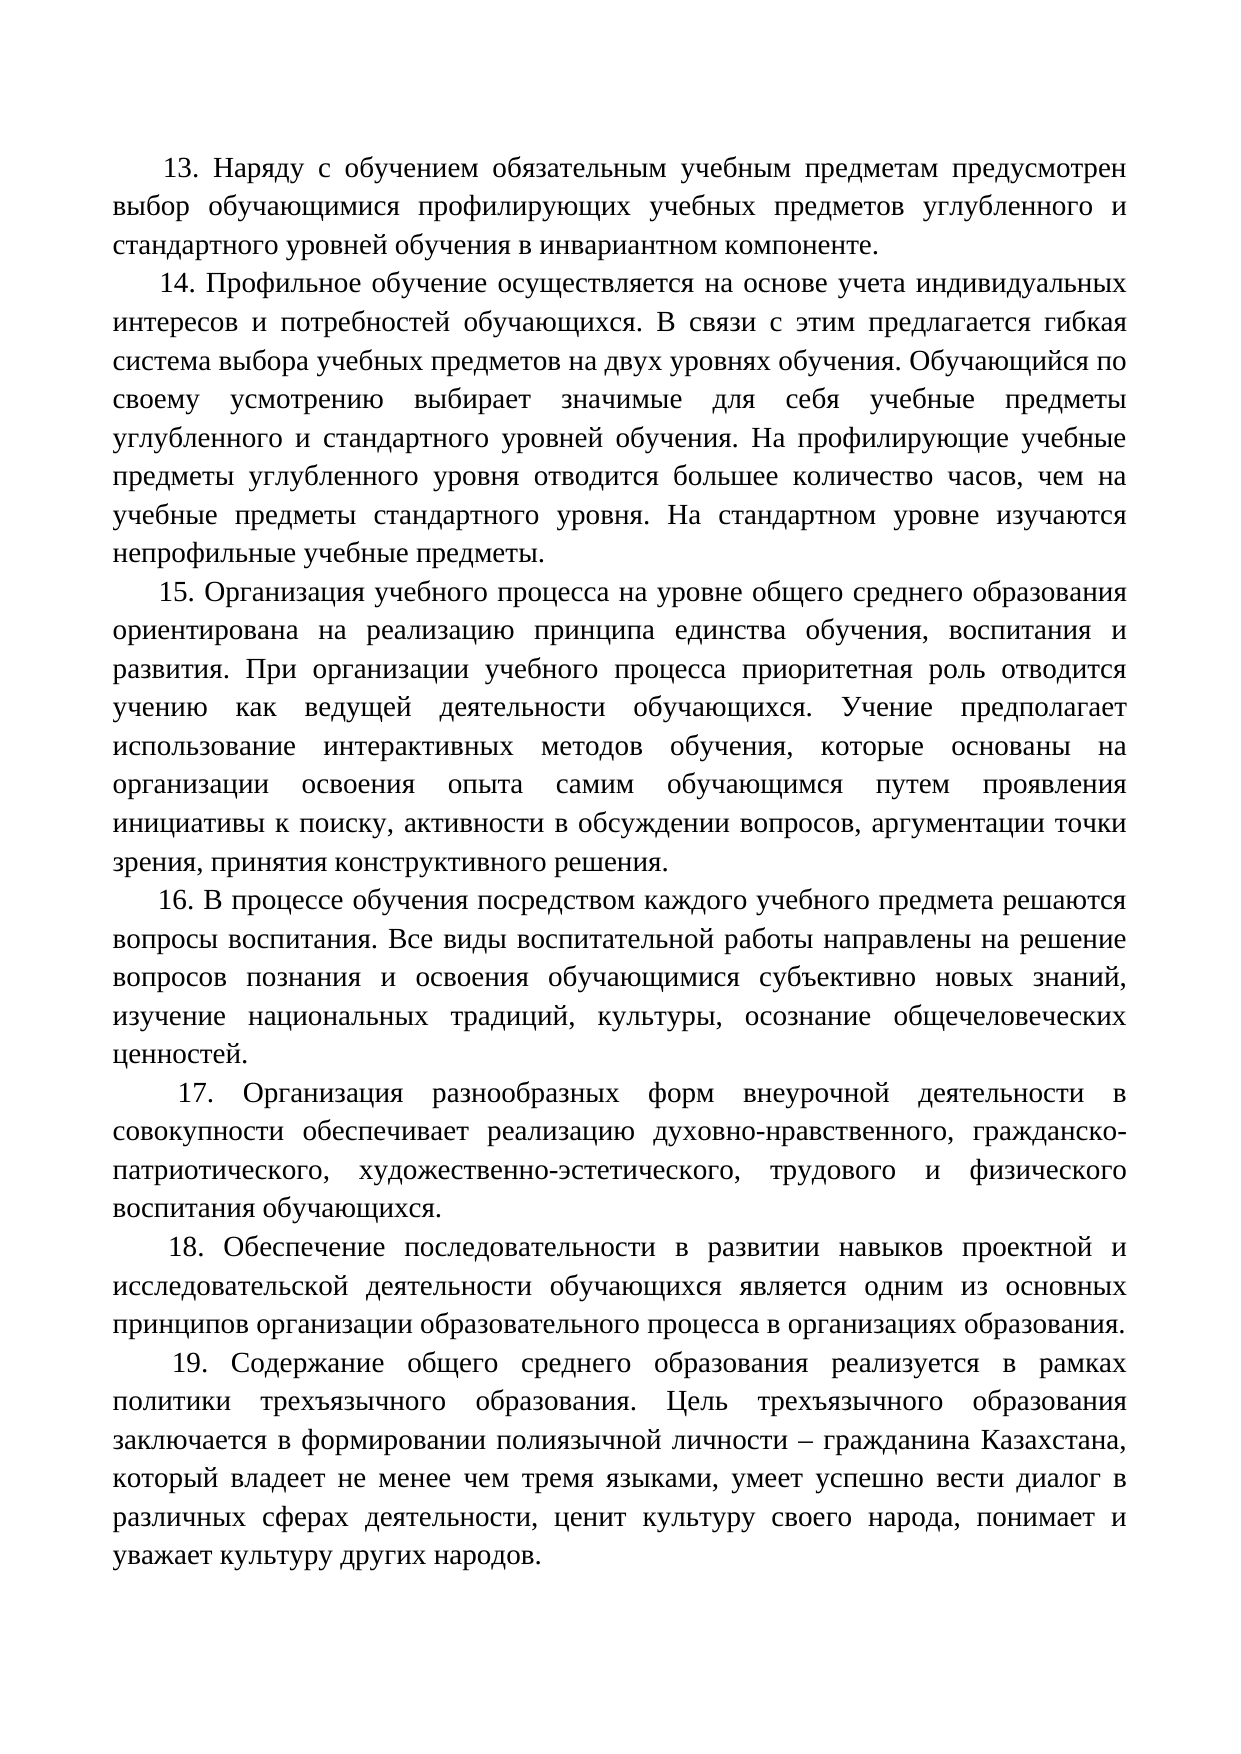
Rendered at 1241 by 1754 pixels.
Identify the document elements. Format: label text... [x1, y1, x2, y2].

text 13. Наряду с обучением обязательным учебным предметам предусмотрен выбор обучающимися профилирующих учебных предметов углубленного и стандартного уровней обучения в инвариантном компоненте. [112, 150, 1128, 261]
text 15. Организация учебного процесса на уровне общего среднего образования ориентирована на реализацию принципа единства обучения, воспитания и развития. При организации учебного процесса приоритетная роль отводится учению как ведущей деятельности обучающихся. Учение предполагает использование интерактивных методов обучения, которые основаны на организации освоения опыта самим обучающимся путем проявления инициативы к поиску, активности в обсуждении вопросов, аргументации точки зрения, принятия конструктивного решения. [112, 574, 1128, 877]
text 18. Обеспечение последовательности в развитии навыков проектной и исследовательской деятельности обучающихся является одним из основных принципов организации образовательного процесса в организациях образования. [112, 1229, 1128, 1340]
text 19. Содержание общего среднего образования реализуется в рамках политики трехъязычного образования. Цель трехъязычного образования заключается в формировании полиязычной личности – гражданина Казахстана, который владеет не менее чем тремя языками, умеет успешно вести диалог в различных сферах деятельности, ценит культуру своего народа, понимает и уважает культуру других народов. [112, 1345, 1128, 1571]
text 14. Профильное обучение осуществляется на основе учета индивидуальных интересов и потребностей обучающихся. В связи с этим предлагается гибкая система выбора учебных предметов на двух уровнях обучения. Обучающийся по своему усмотрению выбирает значимые для себя учебные предметы углубленного и стандартного уровней обучения. На профилирующие учебные предметы углубленного уровня отводится большее количество часов, чем на учебные предметы стандартного уровня. На стандартном уровне изучаются непрофильные учебные предметы. [112, 266, 1128, 569]
text 17. Организация разнообразных форм внеурочной деятельности в совокупности обеспечивает реализацию духовно-нравственного, гражданско-патриотического, художественно-эстетического, трудового и физического воспитания обучающихся. [112, 1075, 1128, 1224]
text 16. В процессе обучения посредством каждого учебного предмета решаются вопросы воспитания. Все виды воспитательной работы направлены на решение вопросов познания и освоения обучающимися субъективно новых знаний, изучение национальных традиций, культуры, осознание общечеловеческих ценностей. [112, 882, 1128, 1070]
